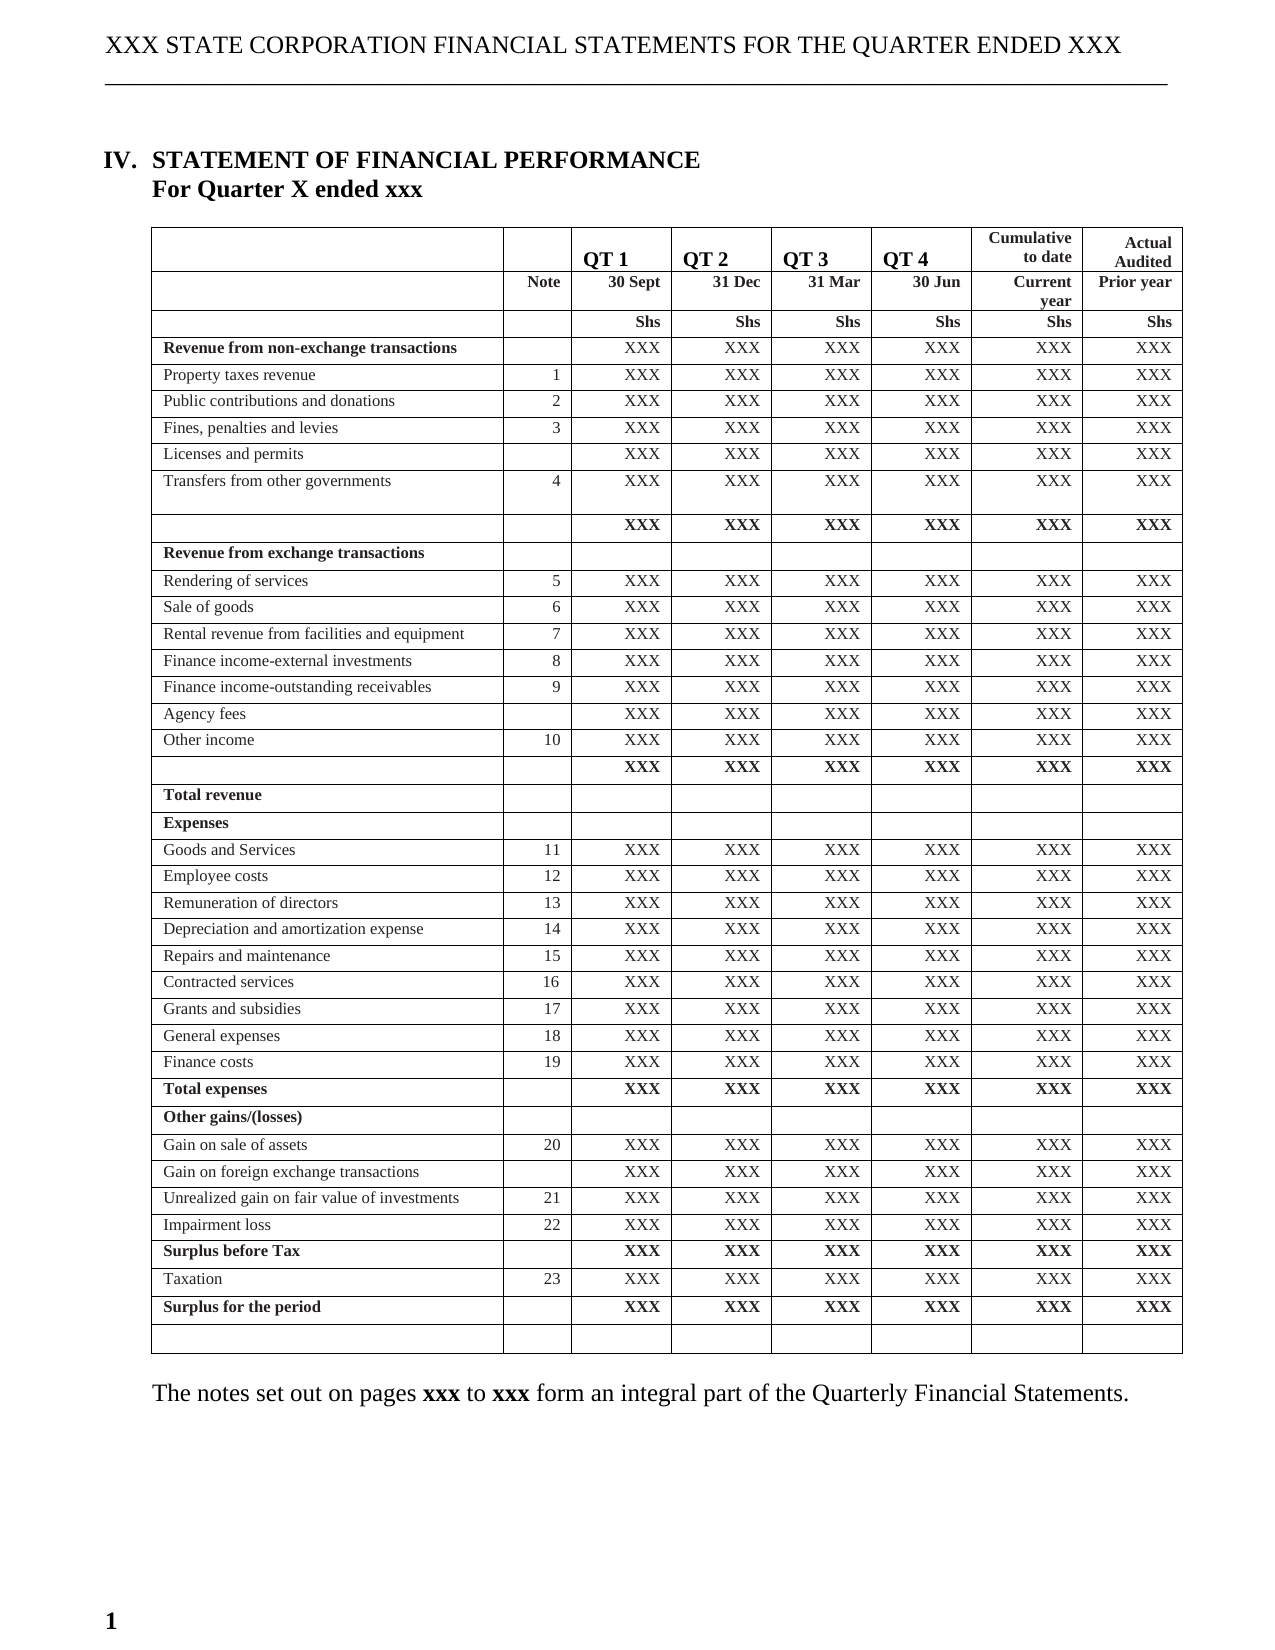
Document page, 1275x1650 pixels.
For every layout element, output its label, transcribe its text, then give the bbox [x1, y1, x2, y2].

table_cell 30 Jun [872, 272, 971, 310]
table_cell Prior year [1083, 272, 1182, 310]
table_cell XXX [572, 1135, 671, 1160]
table_cell XXX [672, 1188, 771, 1213]
table_cell [572, 1107, 671, 1134]
table_cell XXX [872, 704, 971, 729]
table_cell XXX [872, 919, 971, 945]
table_cell XXX [672, 391, 771, 417]
table_cell XXX [772, 1052, 871, 1077]
text For Quarter X ended xxx [152, 174, 1170, 203]
table_cell XXX [672, 1215, 771, 1240]
table_cell [1083, 785, 1182, 812]
table_cell XXX [972, 1025, 1082, 1051]
table_cell XXX [1083, 1025, 1182, 1051]
table_cell XXX [1083, 757, 1182, 784]
table_cell Licenses and permits [152, 444, 503, 470]
table_cell XXX [572, 471, 671, 513]
table_cell Finance costs [152, 1052, 503, 1077]
table_cell Taxation [152, 1269, 503, 1296]
table_cell XXX [772, 1025, 871, 1051]
table_cell [972, 1325, 1082, 1352]
table_cell XXX [572, 418, 671, 443]
table_cell XXX [672, 597, 771, 623]
table_cell [972, 813, 1082, 838]
table_cell XXX [972, 1269, 1082, 1296]
table_cell XXX [772, 999, 871, 1024]
table_cell XXX [672, 999, 771, 1024]
table_cell XXX [672, 893, 771, 918]
table_cell [672, 813, 771, 838]
table_cell 30 Sept [572, 272, 671, 310]
table_cell 13 [504, 893, 571, 918]
table_cell Transfers from other governments [152, 471, 503, 513]
table_cell XXX [572, 391, 671, 417]
table_cell XXX [872, 866, 971, 892]
table_cell XXX [572, 866, 671, 892]
table_cell XXX [672, 471, 771, 513]
table_cell Surplus before Tax [152, 1241, 503, 1268]
table_cell XXX [672, 972, 771, 998]
table_cell XXX [672, 919, 771, 945]
table_cell Rendering of services [152, 571, 503, 596]
table_cell 12 [504, 866, 571, 892]
table_cell XXX [972, 1161, 1082, 1187]
table_cell XXX [772, 757, 871, 784]
table_cell XXX [772, 571, 871, 596]
table_cell XXX [672, 1135, 771, 1160]
table_cell [572, 813, 671, 838]
table_cell XXX [772, 730, 871, 756]
table_cell Repairs and maintenance [152, 946, 503, 971]
table_cell XXX [772, 893, 871, 918]
table_cell XXX [1083, 1161, 1182, 1187]
table_cell [152, 1325, 503, 1352]
table_header Cumulative to date [972, 228, 1082, 271]
table_cell XXX [572, 919, 671, 945]
subtitle STATEMENT OF FINANCIAL PERFORMANCE [137, 145, 1170, 174]
table_cell XXX [572, 1025, 671, 1051]
table_cell XXX [572, 1241, 671, 1268]
table_cell XXX [972, 1215, 1082, 1240]
table_cell XXX [772, 597, 871, 623]
table_cell 4 [504, 471, 571, 513]
table_cell XXX [972, 730, 1082, 756]
table_cell XXX [772, 650, 871, 676]
table_cell 3 [504, 418, 571, 443]
table_cell [504, 1107, 571, 1134]
table_cell XXX [972, 418, 1082, 443]
table_cell XXX [872, 893, 971, 918]
table_cell [504, 1241, 571, 1268]
table_cell XXX [972, 571, 1082, 596]
table_cell XXX [872, 1052, 971, 1077]
table_cell [972, 785, 1082, 812]
table_cell XXX [872, 418, 971, 443]
table_cell 9 [504, 677, 571, 702]
table_cell XXX [672, 338, 771, 363]
table_cell XXX [672, 840, 771, 865]
table_cell XXX [1083, 946, 1182, 971]
table_cell [672, 1325, 771, 1352]
table_cell Gain on foreign exchange transactions [152, 1161, 503, 1187]
table_cell 18 [504, 1025, 571, 1051]
table_cell Goods and Services [152, 840, 503, 865]
table_cell XXX [872, 1215, 971, 1240]
table_cell XXX [872, 338, 971, 363]
table_cell XXX [772, 365, 871, 390]
table_cell XXX [972, 972, 1082, 998]
table_cell 2 [504, 391, 571, 417]
table_cell Employee costs [152, 866, 503, 892]
table_cell [872, 543, 971, 570]
table_cell XXX [1083, 1215, 1182, 1240]
table_cell XXX [772, 1188, 871, 1213]
table_cell 31 Dec [672, 272, 771, 310]
table_cell XXX [572, 677, 671, 702]
table_cell [872, 813, 971, 838]
table_header QT 3 [772, 228, 871, 271]
table_cell [504, 338, 571, 363]
table_cell XXX [572, 730, 671, 756]
table_cell XXX [772, 1135, 871, 1160]
table_cell XXX [572, 365, 671, 390]
table_cell XXX [772, 515, 871, 542]
table_cell XXX [572, 571, 671, 596]
table_cell XXX [1083, 515, 1182, 542]
table_cell XXX [572, 1079, 671, 1106]
table_cell XXX [672, 365, 771, 390]
table_cell XXX [572, 1188, 671, 1213]
table_cell XXX [872, 1297, 971, 1324]
table_cell Public contributions and donations [152, 391, 503, 417]
table_cell XXX [972, 1241, 1082, 1268]
table_cell 14 [504, 919, 571, 945]
table_cell XXX [1083, 704, 1182, 729]
table_cell XXX [972, 704, 1082, 729]
table_cell [504, 704, 571, 729]
text The notes set out on pages xxx to xxx form an integral part of the Quarterly Financial Statements. [152, 1378, 1170, 1406]
table_cell XXX [772, 624, 871, 649]
table_cell XXX [972, 515, 1082, 542]
table_cell 20 [504, 1135, 571, 1160]
table_cell XXX [572, 1215, 671, 1240]
table_cell XXX [972, 677, 1082, 702]
table_cell XXX [1083, 677, 1182, 702]
table_cell XXX [772, 444, 871, 470]
table_cell 8 [504, 650, 571, 676]
table_cell XXX [872, 1135, 971, 1160]
table_cell XXX [672, 1161, 771, 1187]
table_cell XXX [572, 999, 671, 1024]
table_cell XXX [872, 597, 971, 623]
table_cell Expenses [152, 813, 503, 838]
table_cell XXX [972, 893, 1082, 918]
table_cell 15 [504, 946, 571, 971]
table_cell 10 [504, 730, 571, 756]
table_cell [152, 311, 503, 337]
table_cell XXX [772, 866, 871, 892]
table_cell XXX [672, 1269, 771, 1296]
table_cell XXX [672, 730, 771, 756]
table_cell XXX [972, 1052, 1082, 1077]
table_cell XXX [572, 1052, 671, 1077]
table_cell XXX [672, 1079, 771, 1106]
table_cell [504, 1079, 571, 1106]
table_cell [772, 543, 871, 570]
table_cell XXX [972, 391, 1082, 417]
table_cell [1083, 543, 1182, 570]
table_cell [504, 311, 571, 337]
table_cell XXX [972, 757, 1082, 784]
table_cell [572, 543, 671, 570]
table_cell XXX [972, 840, 1082, 865]
table_cell XXX [772, 1215, 871, 1240]
table_cell XXX [672, 677, 771, 702]
table_cell [504, 444, 571, 470]
table_cell XXX [1083, 1188, 1182, 1213]
table_cell [504, 757, 571, 784]
table_cell XXX [872, 730, 971, 756]
table_cell XXX [672, 418, 771, 443]
table_cell Gain on sale of assets [152, 1135, 503, 1160]
table_cell XXX [1083, 365, 1182, 390]
table_cell XXX [672, 515, 771, 542]
table_cell XXX [672, 946, 771, 971]
table_cell XXX [572, 650, 671, 676]
table_cell XXX [672, 1241, 771, 1268]
table_cell Sale of goods [152, 597, 503, 623]
table_cell XXX [972, 1188, 1082, 1213]
table_cell Revenue from non-exchange transactions [152, 338, 503, 363]
table_cell Shs [972, 311, 1082, 337]
table_cell 6 [504, 597, 571, 623]
table_cell 31 Mar [772, 272, 871, 310]
table_cell Remuneration of directors [152, 893, 503, 918]
table_cell XXX [872, 1241, 971, 1268]
table_cell Shs [572, 311, 671, 337]
table_cell Property taxes revenue [152, 365, 503, 390]
table_cell XXX [1083, 866, 1182, 892]
table_cell XXX [872, 391, 971, 417]
table_cell XXX [1083, 1052, 1182, 1077]
table_cell XXX [572, 704, 671, 729]
table_cell XXX [672, 571, 771, 596]
table_cell XXX [872, 677, 971, 702]
table_cell XXX [772, 677, 871, 702]
table_cell XXX [972, 1297, 1082, 1324]
table_cell XXX [1083, 624, 1182, 649]
table_cell Revenue from exchange transactions [152, 543, 503, 570]
table_cell XXX [772, 338, 871, 363]
table_cell 1 [504, 365, 571, 390]
table_cell XXX [772, 1161, 871, 1187]
table_cell Contracted services [152, 972, 503, 998]
table_cell XXX [1083, 1135, 1182, 1160]
table_cell [872, 785, 971, 812]
table_cell XXX [572, 893, 671, 918]
table_cell XXX [972, 946, 1082, 971]
table_cell XXX [972, 338, 1082, 363]
table_cell Grants and subsidies [152, 999, 503, 1024]
table_cell XXX [1083, 418, 1182, 443]
table_cell XXX [1083, 730, 1182, 756]
table_cell XXX [772, 471, 871, 513]
table_cell Total revenue [152, 785, 503, 812]
table_cell [152, 272, 503, 310]
table_cell XXX [572, 1269, 671, 1296]
table_cell XXX [872, 1025, 971, 1051]
table_cell XXX [1083, 893, 1182, 918]
table_cell XXX [872, 757, 971, 784]
table_cell Current year [972, 272, 1082, 310]
table_cell [504, 1297, 571, 1324]
table_cell XXX [972, 650, 1082, 676]
table_cell Other gains/(losses) [152, 1107, 503, 1134]
table_cell XXX [572, 1161, 671, 1187]
table_cell [504, 543, 571, 570]
table_cell XXX [572, 840, 671, 865]
table_cell XXX [772, 704, 871, 729]
table_cell [1083, 1107, 1182, 1134]
table_cell Unrealized gain on fair value of investments [152, 1188, 503, 1213]
table_cell XXX [1083, 999, 1182, 1024]
table_cell [1083, 813, 1182, 838]
table_cell XXX [972, 1079, 1082, 1106]
table_header QT 2 [672, 228, 771, 271]
table_cell XXX [572, 946, 671, 971]
table_cell XXX [872, 624, 971, 649]
table_cell Shs [1083, 311, 1182, 337]
table_cell XXX [872, 471, 971, 513]
table_cell XXX [1083, 471, 1182, 513]
table_cell XXX [872, 650, 971, 676]
table_cell 19 [504, 1052, 571, 1077]
table_cell 23 [504, 1269, 571, 1296]
table_cell XXX [572, 757, 671, 784]
table_cell XXX [1083, 444, 1182, 470]
table_cell Rental revenue from facilities and equipment [152, 624, 503, 649]
table_cell XXX [572, 338, 671, 363]
table_cell XXX [872, 365, 971, 390]
table_header [504, 228, 571, 271]
table_cell XXX [1083, 1079, 1182, 1106]
table_cell XXX [572, 597, 671, 623]
table_cell XXX [1083, 650, 1182, 676]
table_cell XXX [672, 444, 771, 470]
table_cell [672, 543, 771, 570]
table_cell XXX [772, 840, 871, 865]
table_cell [504, 785, 571, 812]
table_cell XXX [872, 571, 971, 596]
table_header [152, 228, 503, 271]
table_cell XXX [672, 624, 771, 649]
table_cell [504, 813, 571, 838]
table_cell Depreciation and amortization expense [152, 919, 503, 945]
table_cell Impairment loss [152, 1215, 503, 1240]
table_cell XXX [572, 624, 671, 649]
table_cell XXX [772, 418, 871, 443]
table_cell XXX [1083, 338, 1182, 363]
table_cell [872, 1325, 971, 1352]
table_cell XXX [572, 444, 671, 470]
table_cell XXX [1083, 571, 1182, 596]
table_cell XXX [572, 972, 671, 998]
table_cell XXX [972, 365, 1082, 390]
table_cell Total expenses [152, 1079, 503, 1106]
table_cell XXX [672, 866, 771, 892]
table_cell [872, 1107, 971, 1134]
table_cell XXX [872, 444, 971, 470]
table_cell XXX [972, 866, 1082, 892]
table_header Actual Audited [1083, 228, 1182, 271]
table_cell XXX [772, 919, 871, 945]
table_cell XXX [772, 1241, 871, 1268]
table_cell XXX [972, 1135, 1082, 1160]
table_cell [772, 1107, 871, 1134]
table_cell Agency fees [152, 704, 503, 729]
table_cell Shs [872, 311, 971, 337]
table_cell XXX [872, 1079, 971, 1106]
table_cell Finance income-outstanding receivables [152, 677, 503, 702]
table_cell XXX [1083, 1269, 1182, 1296]
table_cell XXX [972, 597, 1082, 623]
table_cell XXX [972, 471, 1082, 513]
table_cell [572, 1325, 671, 1352]
table_cell XXX [872, 1161, 971, 1187]
table_cell XXX [772, 1269, 871, 1296]
table_cell [1083, 1325, 1182, 1352]
table_cell XXX [972, 999, 1082, 1024]
table_cell Finance income-external investments [152, 650, 503, 676]
table_cell Fines, penalties and levies [152, 418, 503, 443]
table_cell XXX [672, 1025, 771, 1051]
table_cell XXX [572, 515, 671, 542]
table_header QT 1 [572, 228, 671, 271]
table_cell [152, 515, 503, 542]
table_cell XXX [972, 919, 1082, 945]
table_cell XXX [1083, 840, 1182, 865]
table_cell XXX [872, 1188, 971, 1213]
table_cell 21 [504, 1188, 571, 1213]
table_cell [972, 1107, 1082, 1134]
table_cell General expenses [152, 1025, 503, 1051]
table_cell XXX [972, 444, 1082, 470]
table_cell XXX [1083, 972, 1182, 998]
table_cell 16 [504, 972, 571, 998]
table_cell [772, 813, 871, 838]
table_cell [672, 1107, 771, 1134]
table_cell XXX [772, 972, 871, 998]
table_cell [672, 785, 771, 812]
table_cell XXX [872, 999, 971, 1024]
table_cell XXX [772, 1297, 871, 1324]
table_cell XXX [772, 946, 871, 971]
table_cell XXX [1083, 597, 1182, 623]
table_cell XXX [772, 391, 871, 417]
table_cell XXX [872, 946, 971, 971]
table_cell XXX [672, 757, 771, 784]
table_cell [504, 1161, 571, 1187]
table_cell XXX [872, 840, 971, 865]
table_cell XXX [672, 1052, 771, 1077]
table_cell [772, 785, 871, 812]
table_header QT 4 [872, 228, 971, 271]
table_cell XXX [1083, 1241, 1182, 1268]
table_cell XXX [672, 650, 771, 676]
table_cell XXX [1083, 391, 1182, 417]
table_cell [572, 785, 671, 812]
table_cell 5 [504, 571, 571, 596]
table_cell Shs [672, 311, 771, 337]
table_cell [772, 1325, 871, 1352]
table_cell Surplus for the period [152, 1297, 503, 1324]
table_cell [972, 543, 1082, 570]
table_cell 17 [504, 999, 571, 1024]
table_cell XXX [872, 1269, 971, 1296]
table_cell XXX [972, 624, 1082, 649]
table_cell [152, 757, 503, 784]
table_cell [504, 1325, 571, 1352]
table_cell 22 [504, 1215, 571, 1240]
table_cell XXX [672, 1297, 771, 1324]
table_cell Note [504, 272, 571, 310]
table_cell XXX [772, 1079, 871, 1106]
table_cell XXX [572, 1297, 671, 1324]
table_cell XXX [1083, 919, 1182, 945]
table_cell XXX [672, 704, 771, 729]
table_cell [504, 515, 571, 542]
table_cell XXX [1083, 1297, 1182, 1324]
table_cell 7 [504, 624, 571, 649]
table_cell XXX [872, 515, 971, 542]
table_cell Other income [152, 730, 503, 756]
table_cell 11 [504, 840, 571, 865]
table_cell Shs [772, 311, 871, 337]
table_cell XXX [872, 972, 971, 998]
